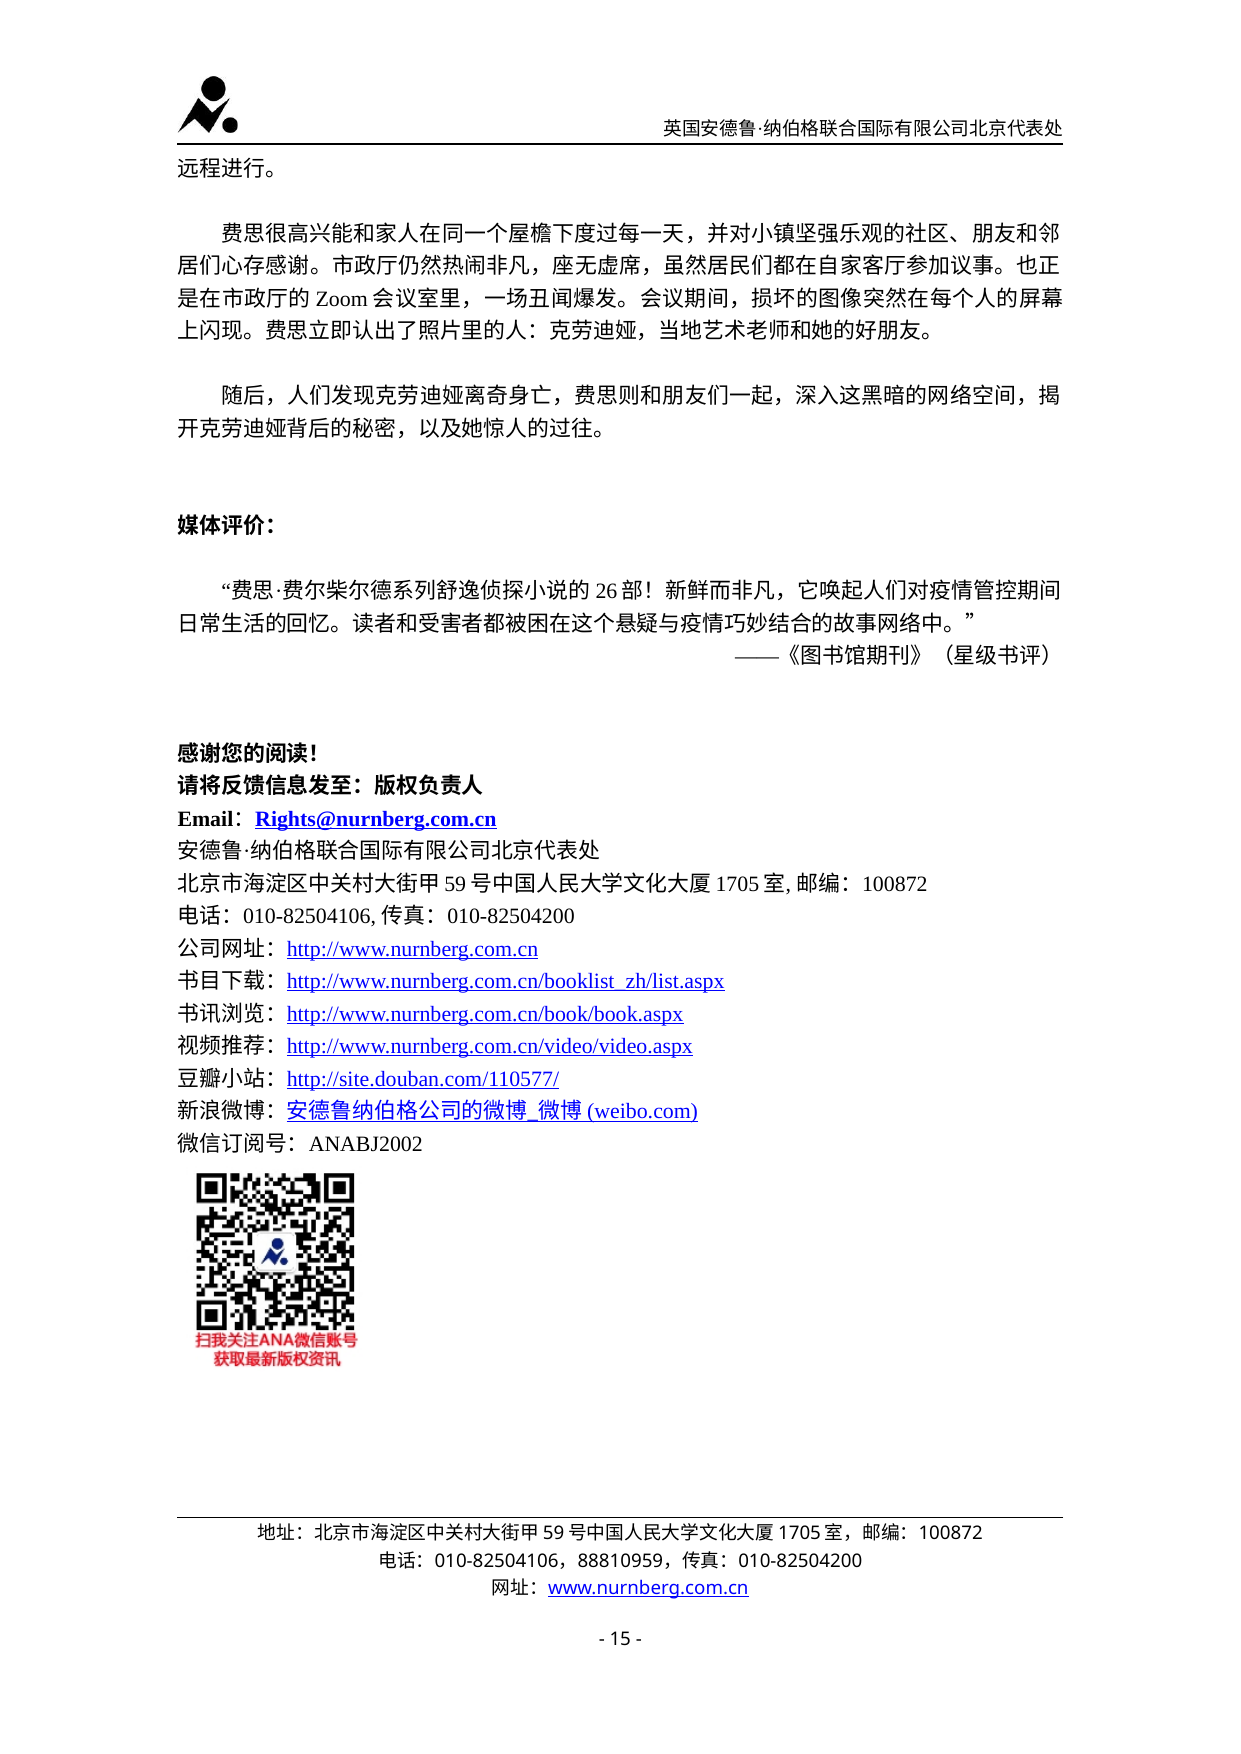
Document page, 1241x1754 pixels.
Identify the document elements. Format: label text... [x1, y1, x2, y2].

text “费思·费尔柴尔德系列舒逸侦探小说的26部！新鲜而非凡，它唤起人们对疫情管控期间日常生活的回忆。读者和受害者都被困在这个悬疑与疫情巧妙结合的故事网络中。” [177, 573, 1063, 638]
text 媒体评价： [177, 508, 1063, 541]
text 新浪微博：安德鲁纳伯格公司的微博_微博 (weibo.com) [177, 1093, 1063, 1126]
text 费思很高兴能和家人在同一个屋檐下度过每一天，并对小镇坚强乐观的社区、朋友和邻居们心存感谢。市政厅仍然热闹非凡，座无虚席，虽然居民们都在自家客厅参加议事。也正是在市政厅的Zoom会议室里，一场丑闻爆发。会议期间，损坏的图像突然在每个人的屏幕上闪现。费思立即认出了照片里的人：克劳迪娅，当地艺术老师和她的好朋友。 [177, 216, 1063, 346]
text 随后，人们发现克劳迪娅离奇身亡，费思则和朋友们一起，深入这黑暗的网络空间，揭开克劳迪娅背后的秘密，以及她惊人的过往。 [177, 378, 1063, 443]
picture [177, 76, 238, 133]
text 豆瓣小站：http://site.douban.com/110577/ [177, 1061, 1063, 1093]
text 电话：010-82504106, 传真：010-82504200 [177, 898, 1063, 931]
text 微信订阅号：ANABJ2002 [177, 1126, 1063, 1158]
text 视频推荐：http://www.nurnberg.com.cn/video/video.aspx [177, 1028, 1063, 1061]
text Email：Rights@nurnberg.com.cn [177, 801, 1063, 833]
picture [177, 1158, 375, 1372]
text 北京市海淀区中关村大街甲59号中国人民大学文化大厦1705室, 邮编：100872 [177, 866, 1063, 898]
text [177, 151, 1063, 183]
text ——《图书馆期刊》（星级书评） [177, 638, 1063, 671]
text 书讯浏览：http://www.nurnberg.com.cn/book/book.aspx [177, 996, 1063, 1028]
text 公司网址：http://www.nurnberg.com.cn [177, 931, 1063, 963]
text 安德鲁·纳伯格联合国际有限公司北京代表处 [177, 833, 1063, 866]
text 感谢您的阅读！ [177, 736, 1063, 768]
text 请将反馈信息发至：版权负责人 [177, 768, 1063, 801]
text 书目下载：http://www.nurnberg.com.cn/booklist_zh/list.aspx [177, 963, 1063, 996]
